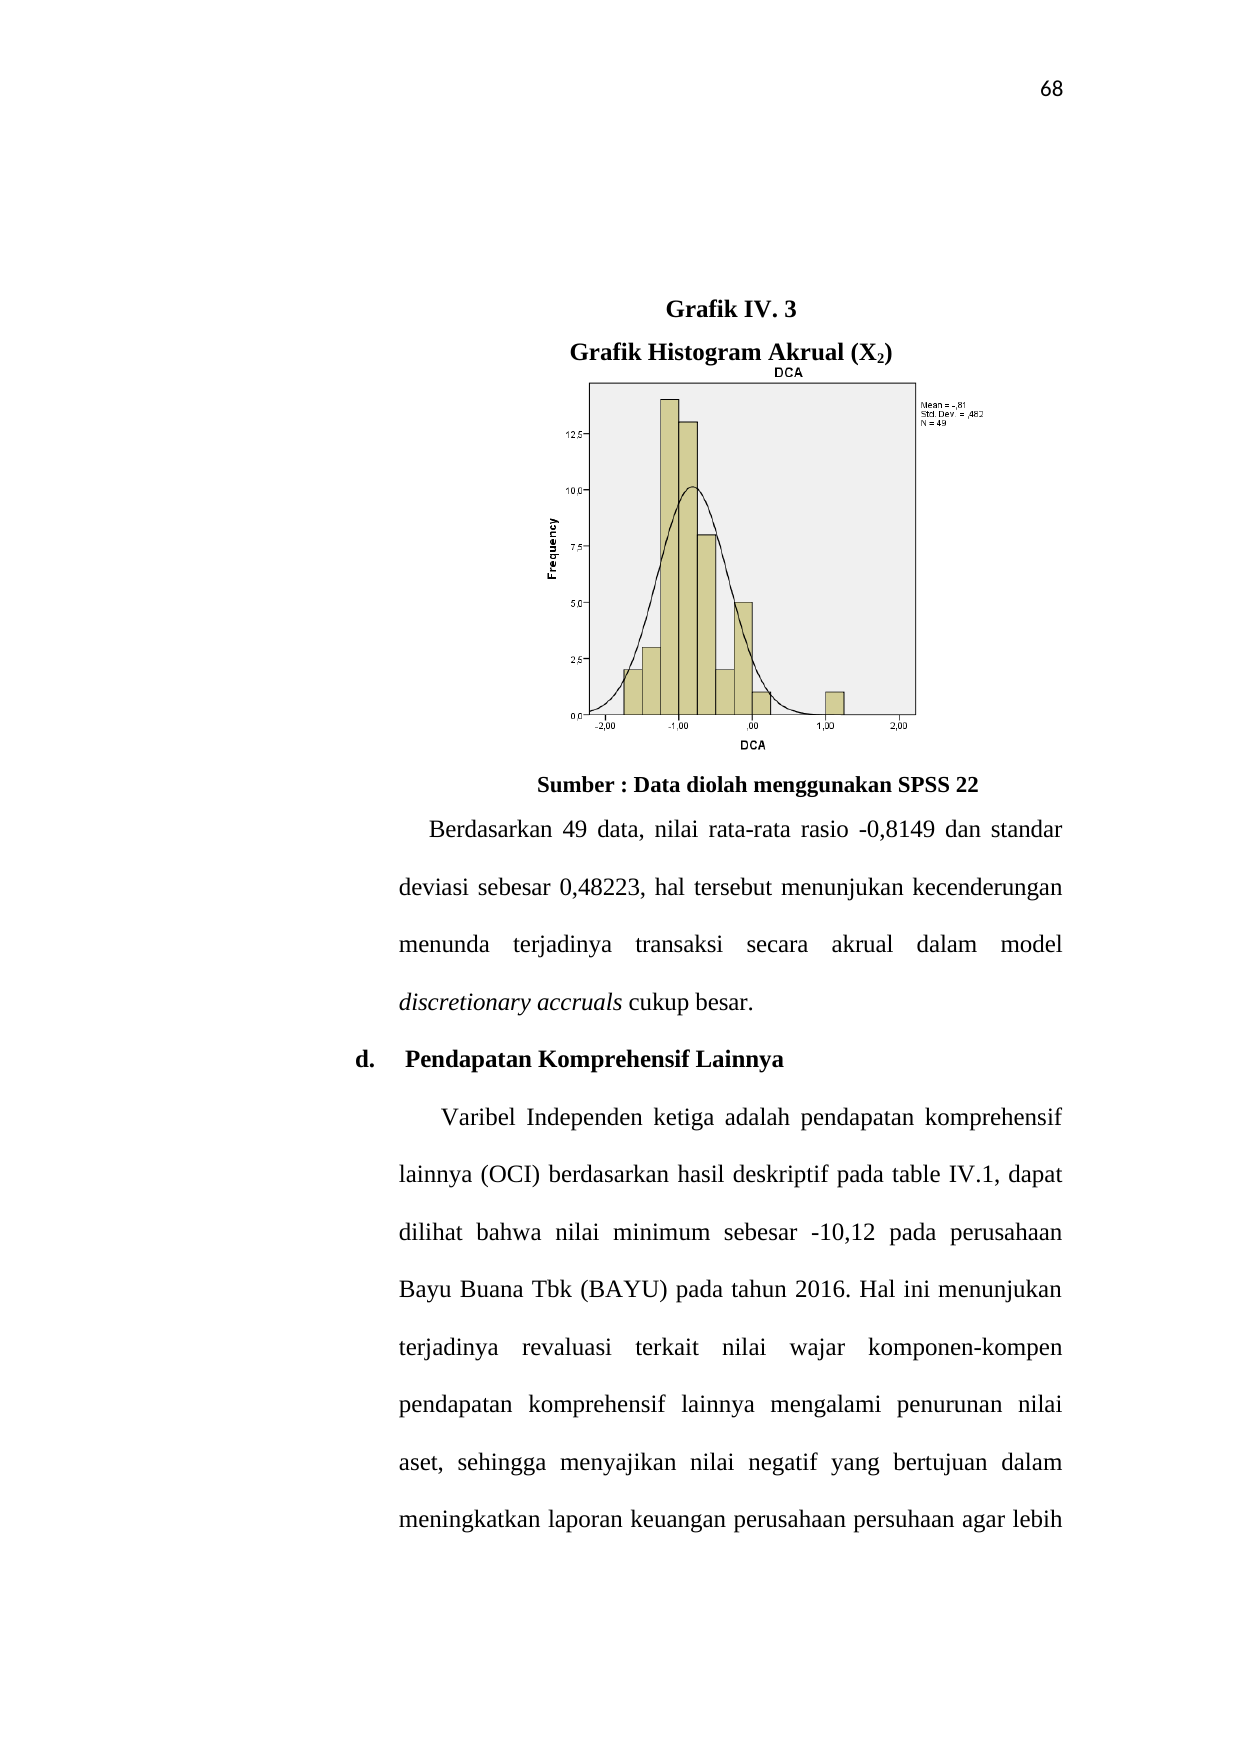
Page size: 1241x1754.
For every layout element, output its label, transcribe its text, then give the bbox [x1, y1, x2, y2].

text Sumber : Data diolah menggunakan SPSS 22 [462, 771, 1063, 797]
list Berdasarkan 49 data, nilai rata-rata rasio -0,8149 dan standar deviasi sebesar 0,48223, hal tersebut menunjukan kecenderungan menunda terjadinya transaksi secara akrual dalam model discretionary accruals cukup besar. [399, 814, 1063, 1015]
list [399, 1102, 1063, 1533]
list Pendapatan Komprehensif Lainnya [355, 1044, 1063, 1073]
list Grafik Histogram Akrual (X2) [399, 337, 1063, 366]
list Grafik IV. 3 [399, 294, 1063, 323]
picture [534, 366, 1043, 763]
